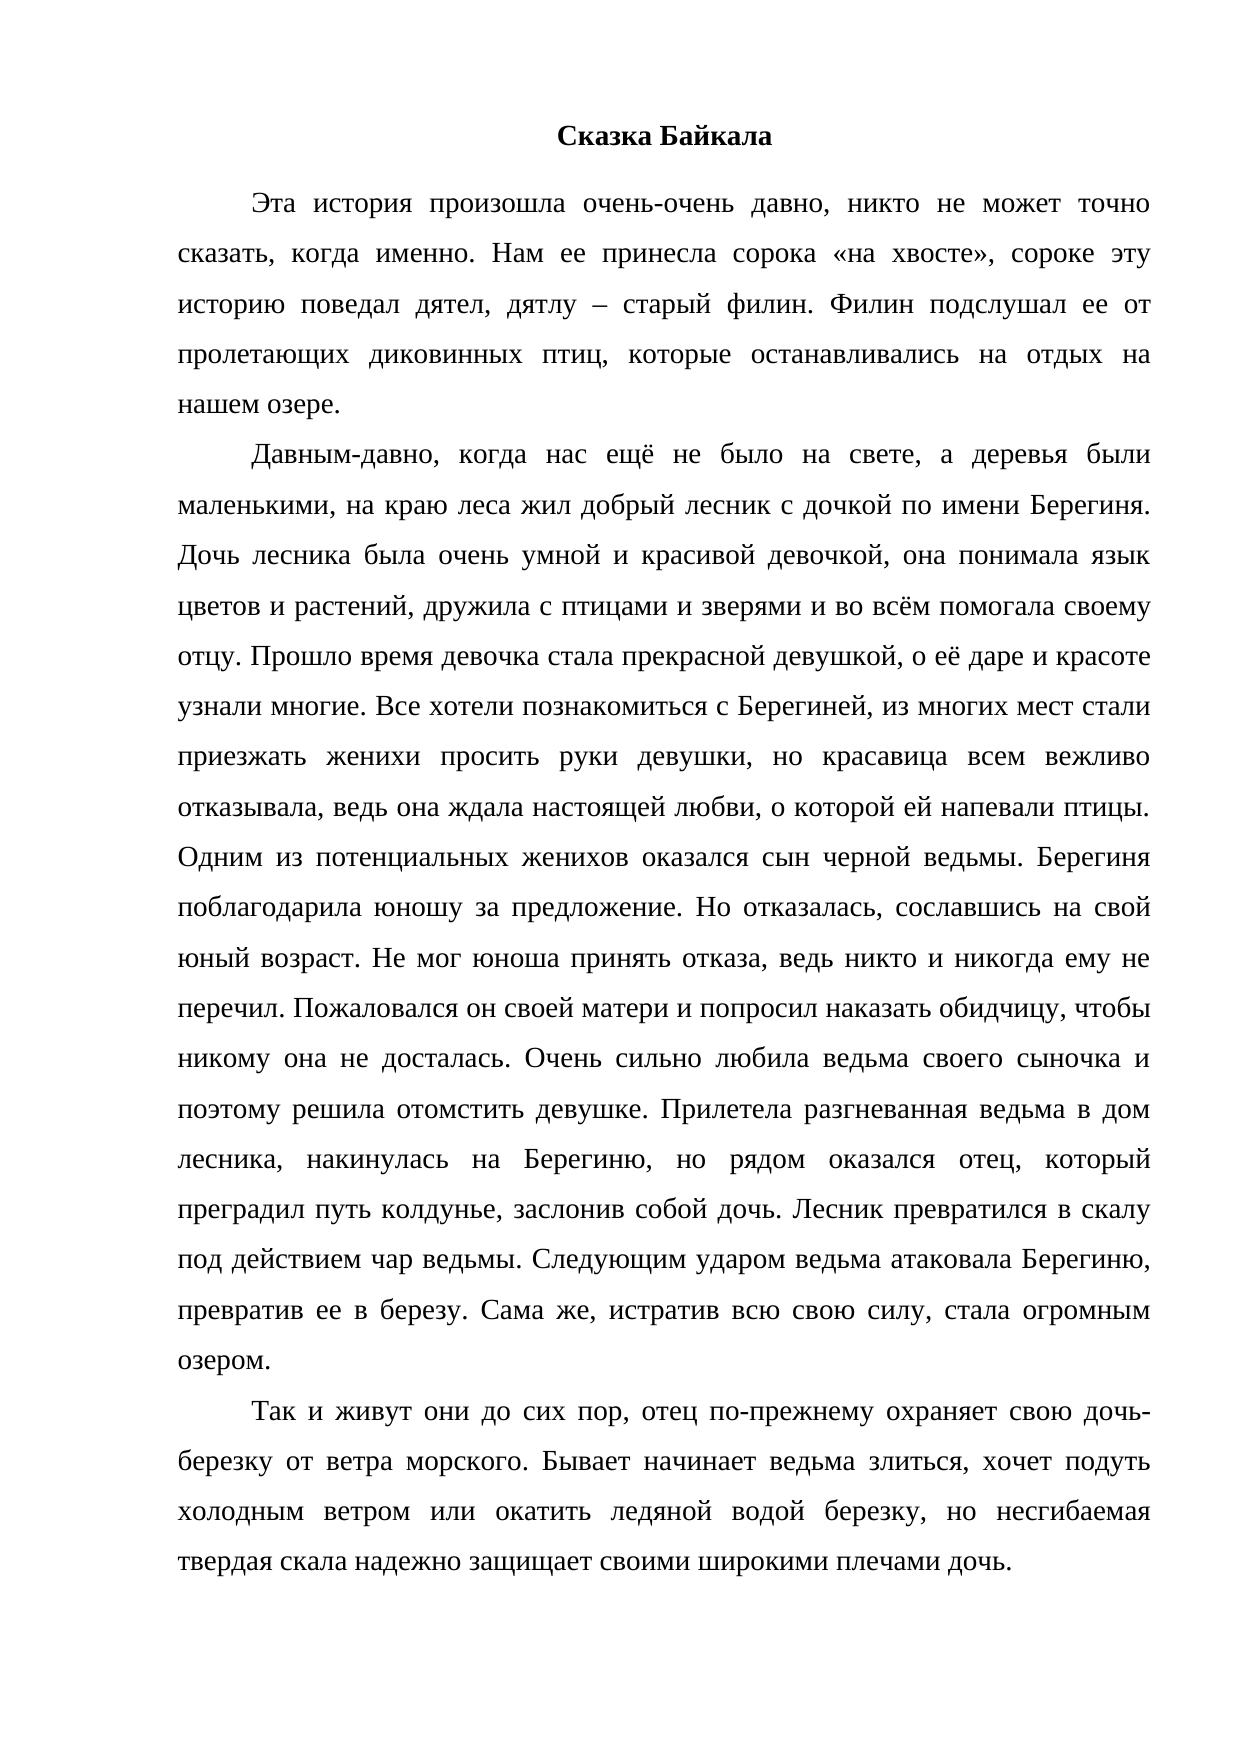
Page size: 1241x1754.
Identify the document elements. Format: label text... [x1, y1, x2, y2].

text Давным-давно, когда нас ещё не было на свете, а деревья были маленькими, на краю леса жил добрый лесник с дочкой по имени Берегиня. Дочь лесника была очень умной и красивой девочкой, она понимала язык цветов и растений, дружила с птицами и зверями и во всём помогала своему отцу. Прошло время девочка стала прекрасной девушкой, о её даре и красоте узнали многие. Все хотели познакомиться с Берегиней, из многих мест стали приезжать женихи просить руки девушки, но красавица всем вежливо отказывала, ведь она ждала настоящей любви, о которой ей напевали птицы. Одним из потенциальных женихов оказался сын черной ведьмы. Берегиня поблагодарила юношу за предложение. Но отказалась, сославшись на свой юный возраст. Не мог юноша принять отказа, ведь никто и никогда ему не перечил. Пожаловался он своей матери и попросил наказать обидчицу, чтобы никому она не досталась. Очень сильно любила ведьма своего сыночка и поэтому решила отомстить девушке. Прилетела разгневанная ведьма в дом лесника, накинулась на Берегиню, но рядом оказался отец, который преградил путь колдунье, заслонив собой дочь. Лесник превратился в скалу под действием чар ведьмы. Следующим ударом ведьма атаковала Берегиню, превратив ее в березу. Сама же, истратив всю свою силу, стала огромным озером. [177, 437, 1152, 1376]
text Так и живут они до сих пор, отец по-прежнему охраняет свою дочь- березку от ветра морского. Бывает начинает ведьма злиться, хочет подуть холодным ветром или окатить ледяной водой березку, но несгибаемая твердая скала надежно защищает своими широкими плечами дочь. [177, 1393, 1152, 1577]
text Сказка Байкала [177, 118, 1152, 152]
text Эта история произошла очень-очень давно, никто не может точно сказать, когда именно. Нам ее принесла сорока «на хвосте», сороке эту историю поведал дятел, дятлу – старый филин. Филин подслушал ее от пролетающих диковинных птиц, которые останавливались на отдых на нашем озере. [177, 185, 1152, 420]
